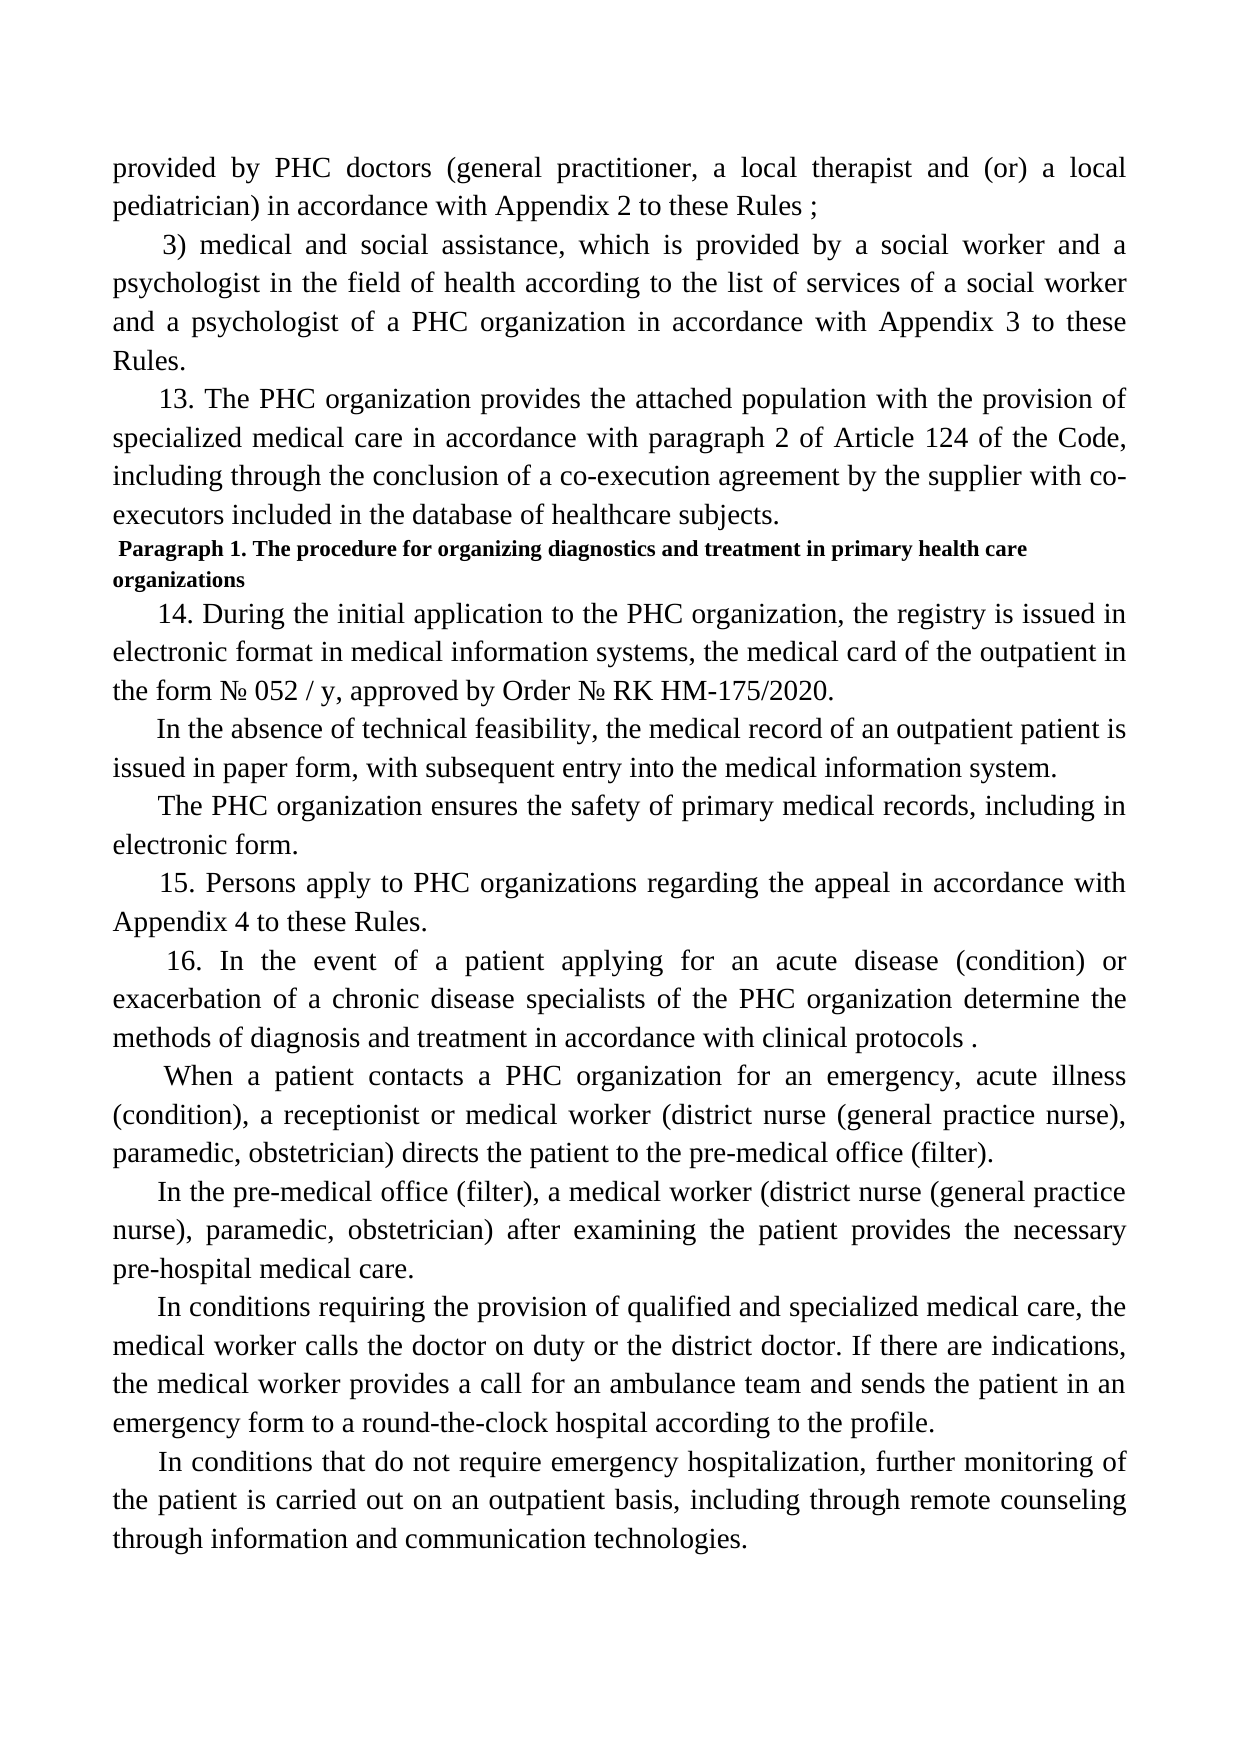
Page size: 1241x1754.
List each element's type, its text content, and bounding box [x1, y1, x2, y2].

text In the absence of technical feasibility, the medical record of an outpatient patient is issued in paper form, with subsequent entry into the medical information system. [112, 711, 1128, 783]
text 16. In the event of a patient applying for an acute disease (condition) or exacerbation of a chronic disease specialists of the PHC organization determine the methods of diagnosis and treatment in accordance with clinical protocols . [112, 943, 1128, 1053]
text 15. Persons apply to PHC organizations regarding the appeal in accordance with Appendix 4 to these Rules. [112, 866, 1128, 938]
text When a patient contacts a PHC organization for an emergency, acute illness (condition), a receptionist or medical worker (district nurse (general practice nurse), paramedic, obstetrician) directs the patient to the pre-medical office (filter). [112, 1058, 1128, 1169]
text 14. During the initial application to the PHC organization, the registry is issued in electronic format in medical information systems, the medical card of the outpatient in the form № 052 / y, approved by Order № RK HM-175/2020. [112, 596, 1128, 706]
text In the pre-medical office (filter), a medical worker (district nurse (general practice nurse), paramedic, obstetrician) after examining the patient provides the necessary pre-hospital medical care. [112, 1174, 1128, 1284]
text The PHC organization ensures the safety of primary medical records, including in electronic form. [112, 788, 1128, 861]
text 3) medical and social assistance, which is provided by a social worker and a psychologist in the field of health according to the list of services of a social worker and a psychologist of a PHC organization in accordance with Appendix 3 to these Rules. [112, 227, 1128, 376]
text 13. The PHC organization provides the attached population with the provision of specialized medical care in accordance with paragraph 2 of Article 124 of the Code, including through the conclusion of a co-execution agreement by the supplier with co-executors included in the database of healthcare subjects. [112, 381, 1128, 530]
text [112, 150, 1128, 222]
text In conditions requiring the provision of qualified and specialized medical care, the medical worker calls the doctor on duty or the district doctor. If there are indications, the medical worker provides a call for an ambulance team and sends the patient in an emergency form to a round-the-clock hospital according to the profile. [112, 1289, 1128, 1439]
text In conditions that do not require emergency hospitalization, further monitoring of the patient is carried out on an outpatient basis, including through remote counseling through information and communication technologies. [112, 1444, 1128, 1554]
text Paragraph 1. The procedure for organizing diagnostics and treatment in primary health care organizations [112, 535, 1128, 592]
